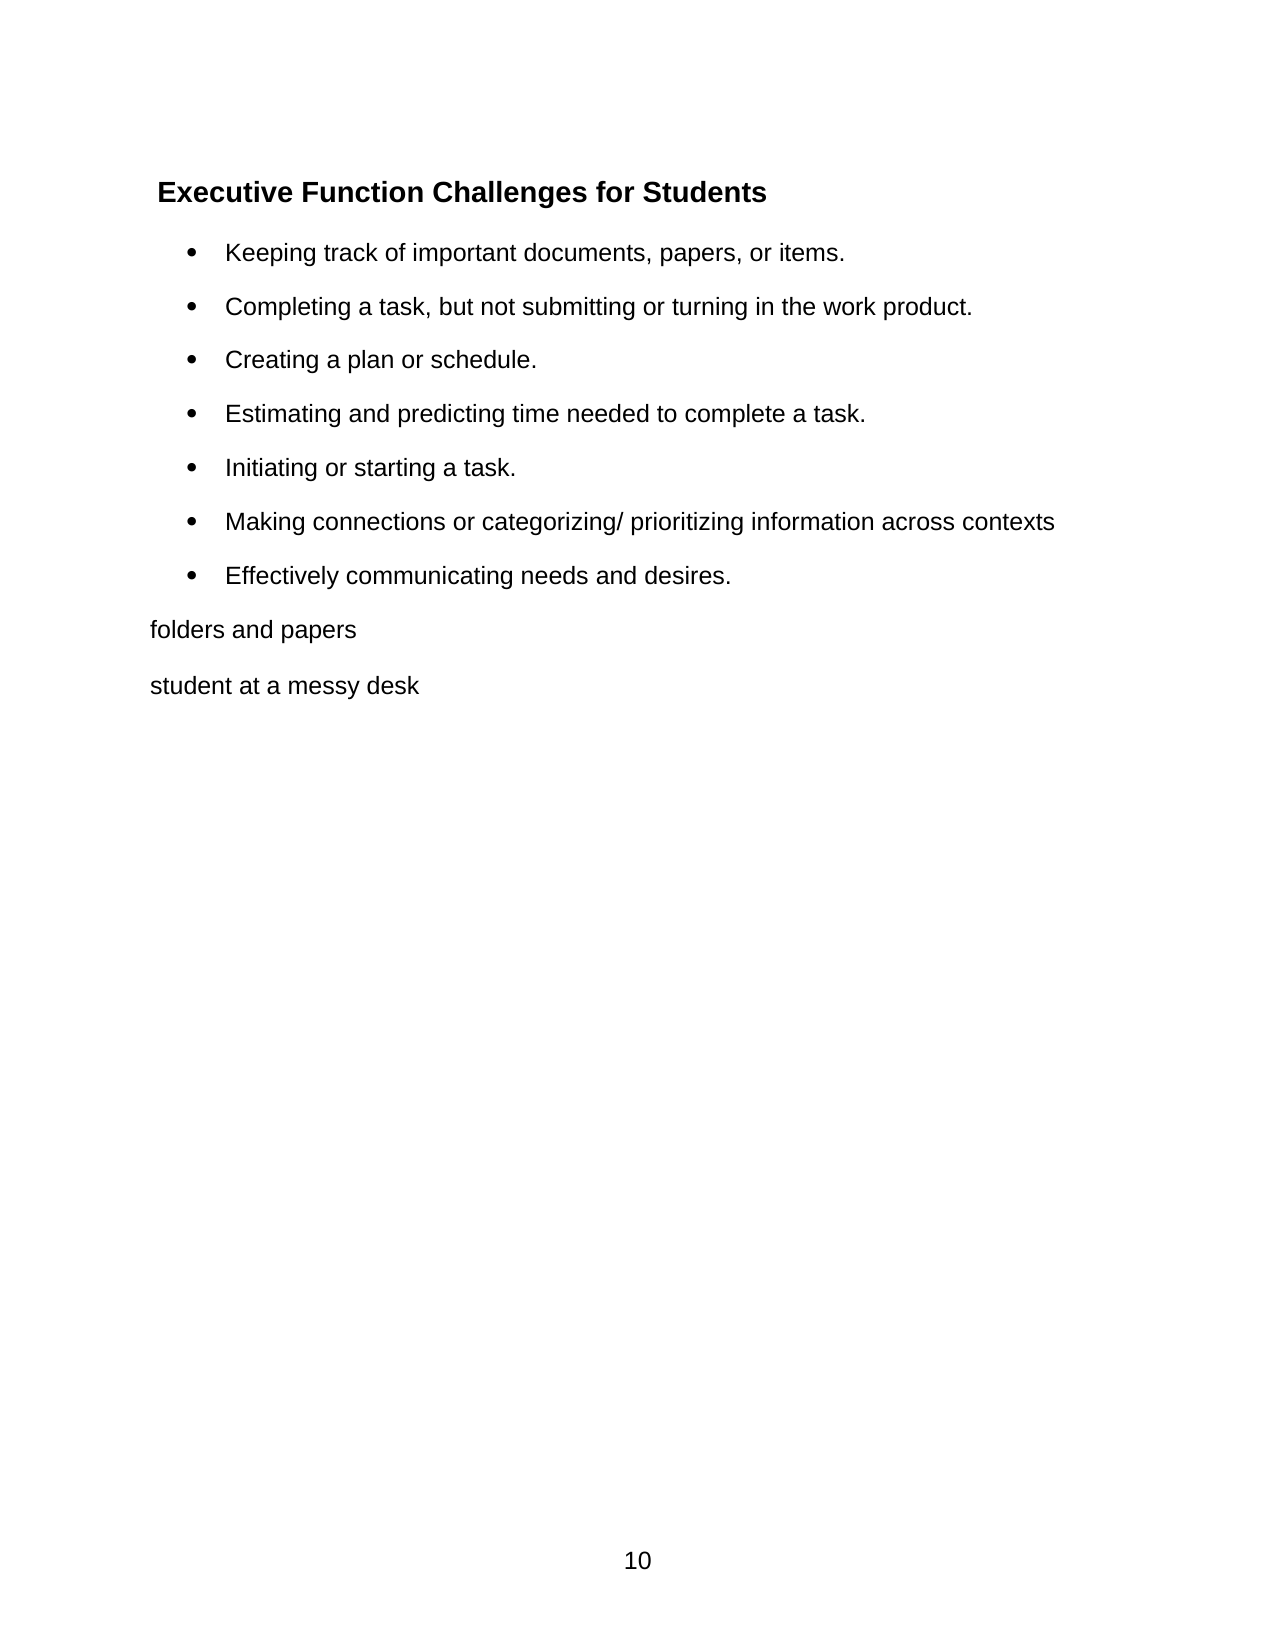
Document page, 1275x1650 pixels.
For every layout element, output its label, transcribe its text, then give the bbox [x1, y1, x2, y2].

list Creating a plan or schedule. [187, 345, 1125, 374]
text folders and papers [150, 615, 1125, 643]
subtitle Executive Function Challenges for Students [150, 175, 1125, 208]
list Completing a task, but not submitting or turning in the work product. [187, 292, 1125, 320]
list Initiating or starting a task. [187, 453, 1125, 482]
list Keeping track of important documents, papers, or items. [187, 238, 1125, 267]
list Effectively communicating needs and desires. [187, 561, 1125, 590]
list Estimating and predicting time needed to complete a task. [187, 399, 1125, 428]
list Making connections or categorizing/ prioritizing information across contexts [187, 507, 1125, 536]
text student at a messy desk [150, 671, 1125, 699]
